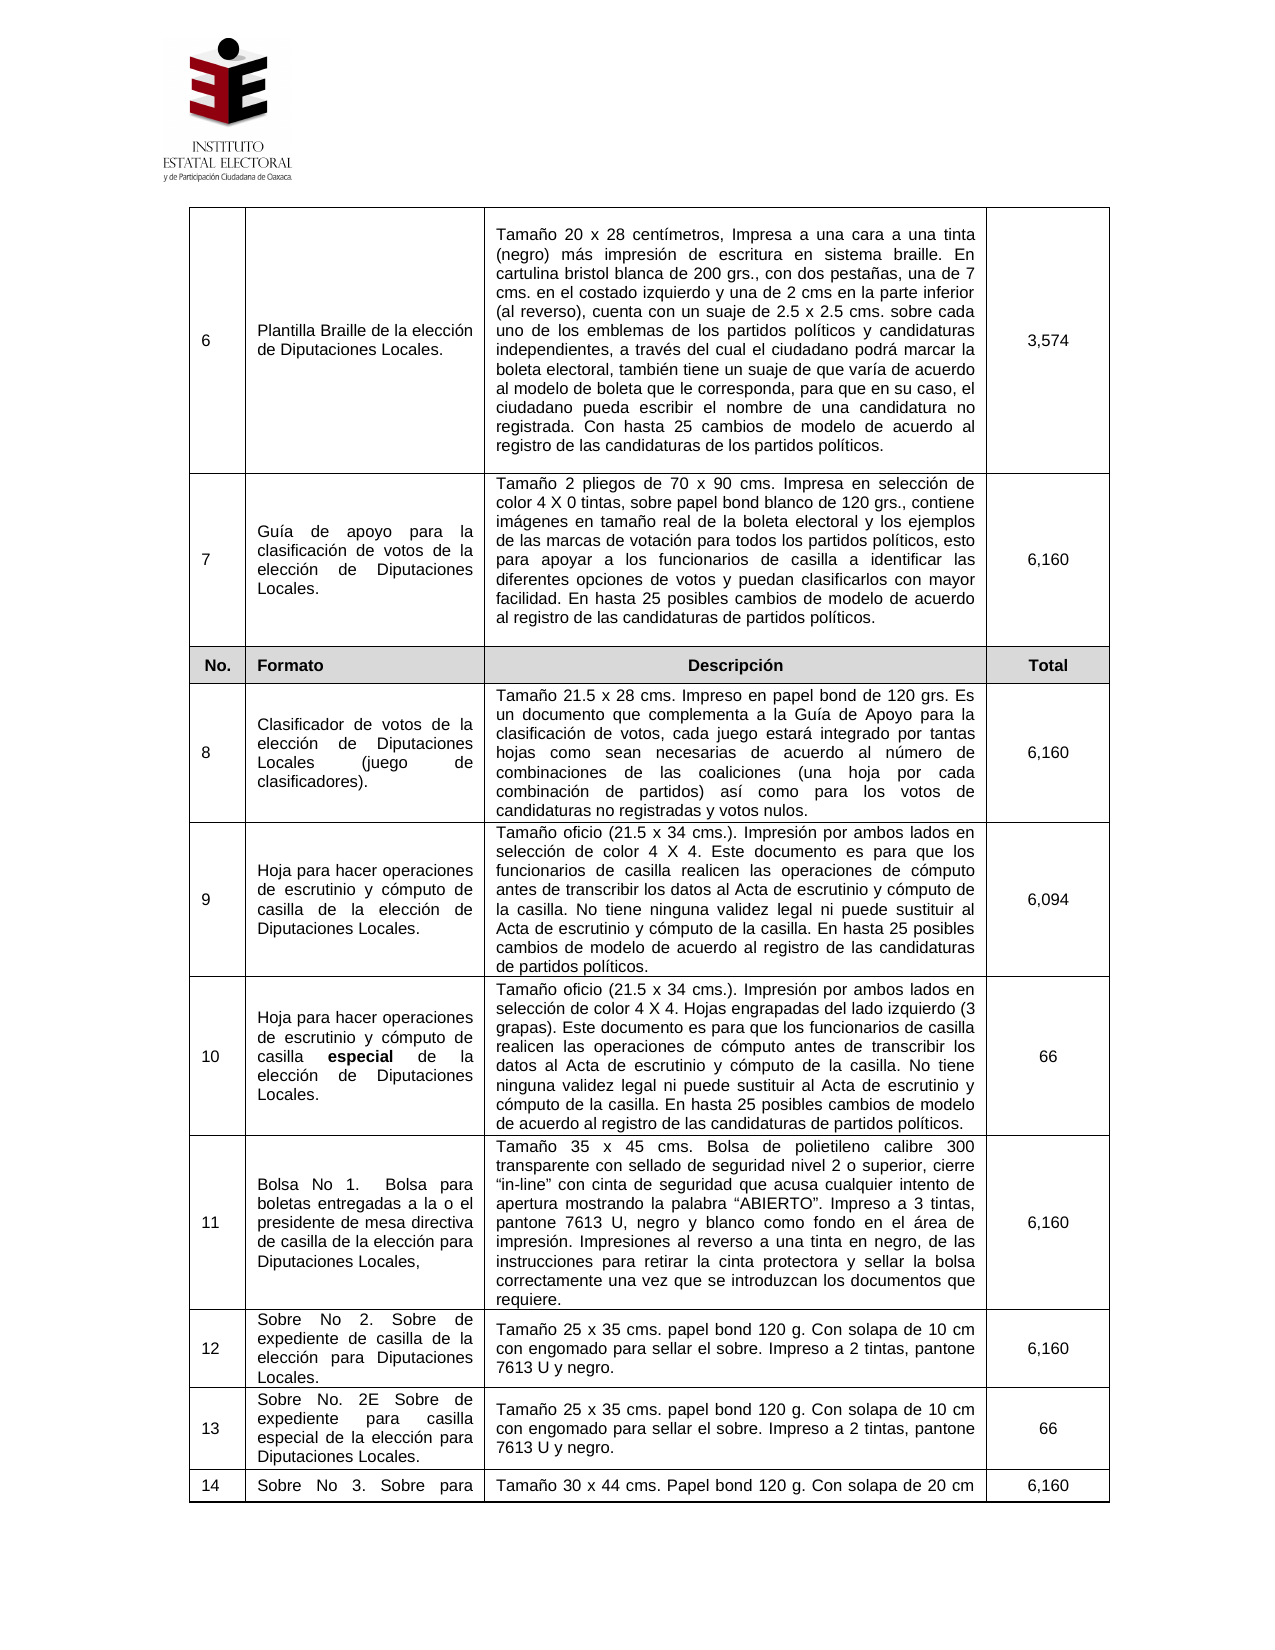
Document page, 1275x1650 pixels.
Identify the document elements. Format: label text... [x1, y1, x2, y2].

table_cell Hoja para hacer operaciones de escrutinio y cómputo de casilla de la elección de Diputaciones Locales. [246, 823, 484, 976]
table_cell Descripción [485, 647, 986, 683]
table_cell 6,160 [987, 474, 1109, 646]
table_cell Guía de apoyo para la clasificación de votos de la elección de Diputaciones Locales. [246, 474, 484, 646]
table_cell 7 [190, 474, 245, 646]
table_cell 6 [190, 208, 245, 472]
table_cell Tamaño 30 x 44 cms. Papel bond 120 g. Con solapa de 20 cm con engomado para sellar el sobre. Impreso a 2 tintas, pantone 7613 U y negro. [485, 1470, 986, 1501]
table_cell Total [987, 647, 1109, 683]
table_cell 12 [190, 1310, 245, 1387]
table_cell Bolsa No 1. Bolsa para boletas entregadas a la o el presidente de mesa directiva de casilla de la elección para Diputaciones Locales, [246, 1136, 484, 1309]
table_cell 6,160 [987, 1470, 1109, 1501]
table_cell Hoja para hacer operaciones de escrutinio y cómputo de casilla especial de la elección de Diputaciones Locales. [246, 977, 484, 1135]
table_cell 14 [190, 1470, 245, 1501]
table_cell 13 [190, 1388, 245, 1468]
table_cell 9 [190, 823, 245, 976]
table_cell Sobre No. 2E Sobre de expediente para casilla especial de la elección para Diputaciones Locales. [246, 1388, 484, 1468]
table_cell Tamaño 35 x 45 cms. Bolsa de polietileno calibre 300 transparente con sellado de seguridad nivel 2 o superior, cierre “in-line” con cinta de seguridad que acusa cualquier intento de apertura mostrando la palabra “ABIERTO”. Impreso a 3 tintas, pantone 7613 U, negro y blanco como fondo en el área de impresión. Impresiones al reverso a una tinta en negro, de las instrucciones para retirar la cinta protectora y sellar la bolsa correctamente una vez que se introduzcan los documentos que requiere. [485, 1136, 986, 1309]
table_cell 6,160 [987, 684, 1109, 822]
table_cell 6,160 [987, 1136, 1109, 1309]
table_cell Tamaño 21.5 x 28 cms. Impreso en papel bond de 120 grs. Es un documento que complementa a la Guía de Apoyo para la clasificación de votos, cada juego estará integrado por tantas hojas como sean necesarias de acuerdo al número de combinaciones de las coaliciones (una hoja por cada combinación de partidos) así como para los votos de candidaturas no registradas y votos nulos. [485, 684, 986, 822]
table_cell 6,094 [987, 823, 1109, 976]
table_cell Sobre No 2. Sobre de expediente de casilla de la elección para Diputaciones Locales. [246, 1310, 484, 1387]
table_cell Sobre No 3. Sobre para boletas sobrantes de la elección para Diputaciones Locales. [246, 1470, 484, 1501]
table_cell Tamaño 25 x 35 cms. papel bond 120 g. Con solapa de 10 cm con engomado para sellar el sobre. Impreso a 2 tintas, pantone 7613 U y negro. [485, 1310, 986, 1387]
table_cell Tamaño 25 x 35 cms. papel bond 120 g. Con solapa de 10 cm con engomado para sellar el sobre. Impreso a 2 tintas, pantone 7613 U y negro. [485, 1388, 986, 1468]
table_cell 66 [987, 1388, 1109, 1468]
table_cell 3,574 [987, 208, 1109, 472]
table_cell Formato [246, 647, 484, 683]
table_cell 6,160 [987, 1310, 1109, 1387]
table_cell Clasificador de votos de la elección de Diputaciones Locales (juego de clasificadores). [246, 684, 484, 822]
table_cell Tamaño oficio (21.5 x 34 cms.). Impresión por ambos lados en selección de color 4 X 4. Hojas engrapadas del lado izquierdo (3 grapas). Este documento es para que los funcionarios de casilla realicen las operaciones de cómputo antes de transcribir los datos al Acta de escrutinio y cómputo de la casilla. No tiene ninguna validez legal ni puede sustituir al Acta de escrutinio y cómputo de la casilla. En hasta 25 posibles cambios de modelo de acuerdo al registro de las candidaturas de partidos políticos. [485, 977, 986, 1135]
picture [163, 38, 293, 182]
table_cell 11 [190, 1136, 245, 1309]
table_cell 10 [190, 977, 245, 1135]
table_cell Tamaño oficio (21.5 x 34 cms.). Impresión por ambos lados en selección de color 4 X 4. Este documento es para que los funcionarios de casilla realicen las operaciones de cómputo antes de transcribir los datos al Acta de escrutinio y cómputo de la casilla. No tiene ninguna validez legal ni puede sustituir al Acta de escrutinio y cómputo de la casilla. En hasta 25 posibles cambios de modelo de acuerdo al registro de las candidaturas de partidos políticos. [485, 823, 986, 976]
table_cell No. [190, 647, 245, 683]
table_cell Tamaño 20 x 28 centímetros, Impresa a una cara a una tinta (negro) más impresión de escritura en sistema braille. En cartulina bristol blanca de 200 grs., con dos pestañas, una de 7 cms. en el costado izquierdo y una de 2 cms en la parte inferior (al reverso), cuenta con un suaje de 2.5 x 2.5 cms. sobre cada uno de los emblemas de los partidos políticos y candidaturas independientes, a través del cual el ciudadano podrá marcar la boleta electoral, también tiene un suaje de que varía de acuerdo al modelo de boleta que le corresponda, para que en su caso, el ciudadano pueda escribir el nombre de una candidatura no registrada. Con hasta 25 cambios de modelo de acuerdo al registro de las candidaturas de los partidos políticos. [485, 208, 986, 472]
table_cell Plantilla Braille de la elección de Diputaciones Locales. [246, 208, 484, 472]
table_cell 66 [987, 977, 1109, 1135]
table_cell Tamaño 2 pliegos de 70 x 90 cms. Impresa en selección de color 4 X 0 tintas, sobre papel bond blanco de 120 grs., contiene imágenes en tamaño real de la boleta electoral y los ejemplos de las marcas de votación para todos los partidos políticos, esto para apoyar a los funcionarios de casilla a identificar las diferentes opciones de votos y puedan clasificarlos con mayor facilidad. En hasta 25 posibles cambios de modelo de acuerdo al registro de las candidaturas de partidos políticos. [485, 474, 986, 646]
table_cell 8 [190, 684, 245, 822]
